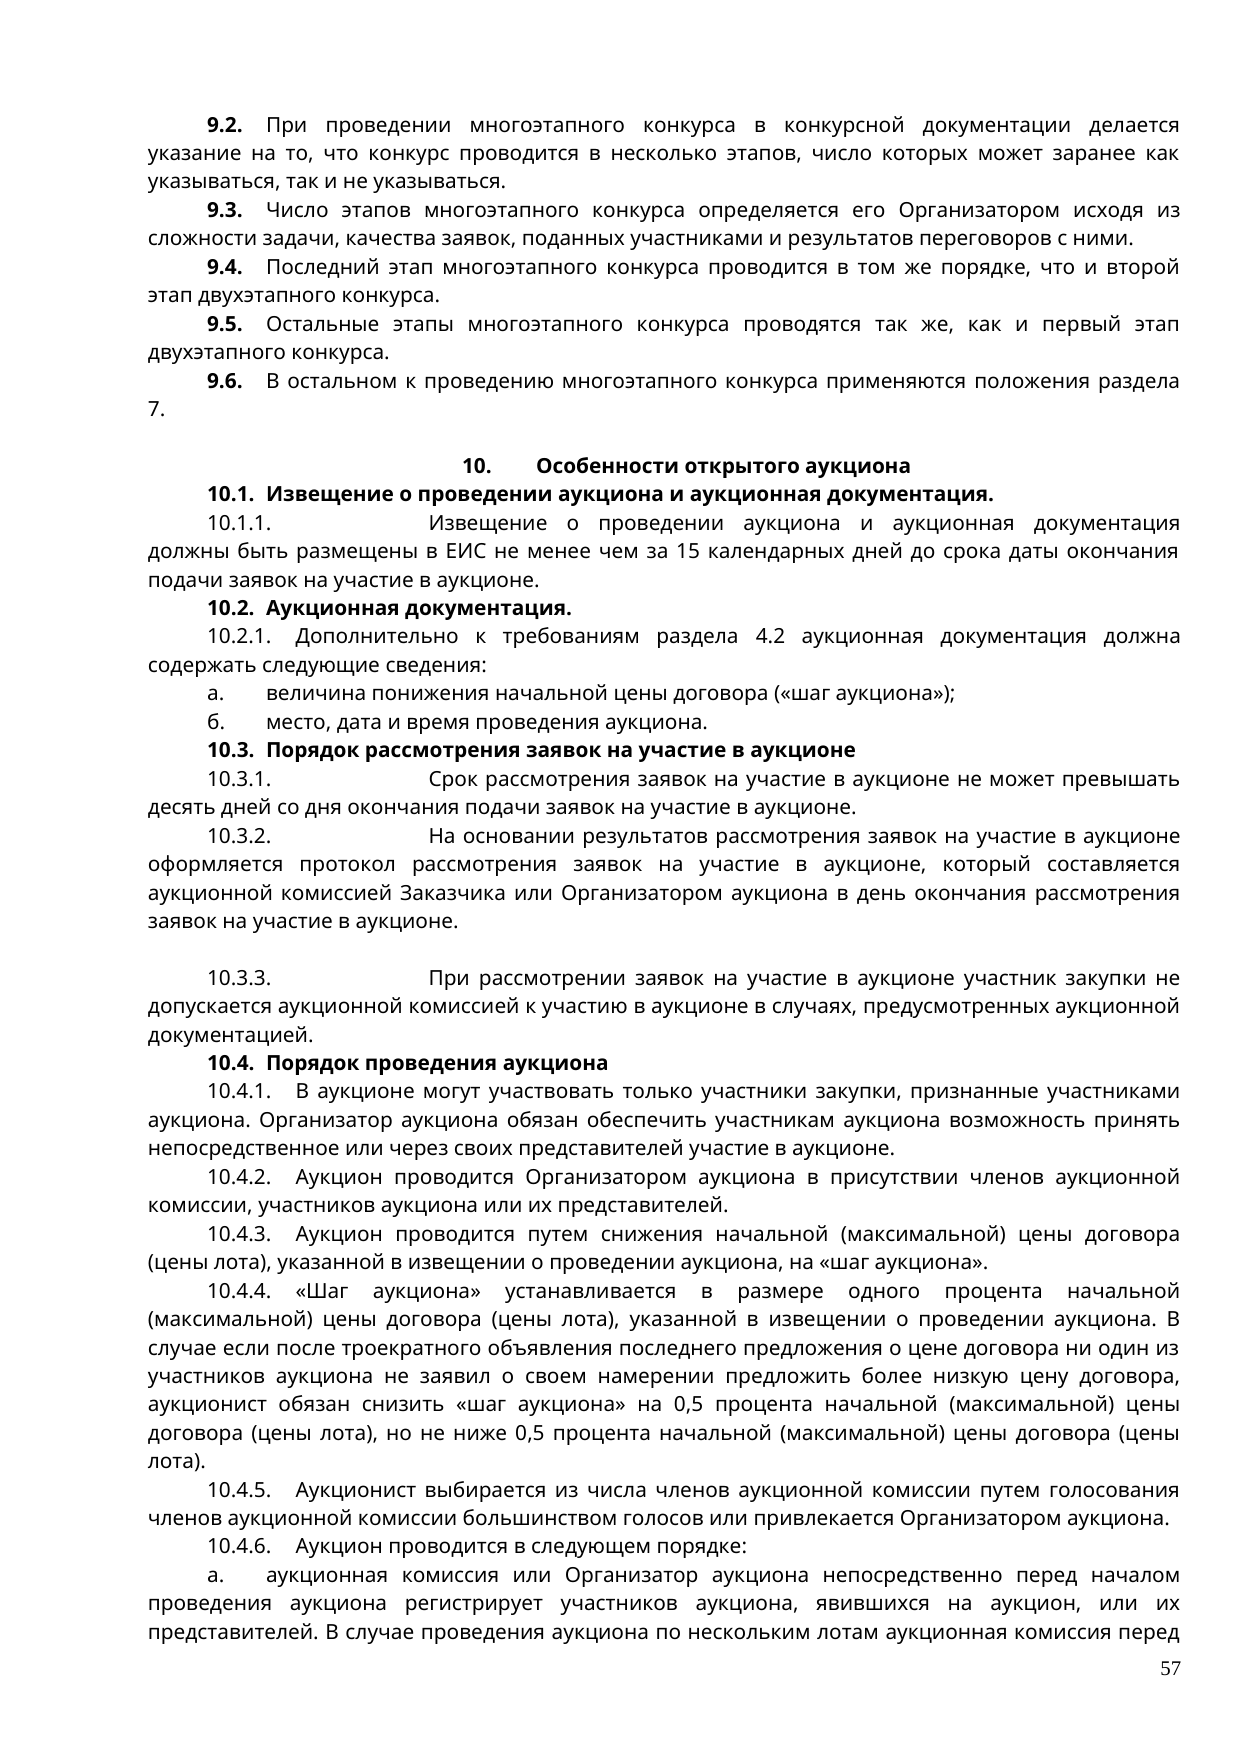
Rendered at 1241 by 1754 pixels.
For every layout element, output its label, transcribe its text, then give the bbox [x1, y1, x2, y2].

text Аукцион проводится путем снижения начальной (максимальной) цены договора (цены лота), указанной в извещении о проведении аукциона, на «шаг аукциона». [148, 1219, 1181, 1276]
text Порядок проведения аукциона [148, 1048, 1181, 1077]
list величина понижения начальной цены договора («шаг аукциона»); [148, 678, 1181, 707]
text Аукционист выбирается из числа членов аукционной комиссии путем голосования членов аукционной комиссии большинством голосов или привлекается Организатором аукциона. [148, 1475, 1181, 1532]
text «Шаг аукциона» устанавливается в размере одного процента начальной (максимальной) цены договора (цены лота), указанной в извещении о проведении аукциона. В случае если после троекратного объявления последнего предложения о цене договора ни один из участников аукциона не заявил о своем намерении предложить более низкую цену договора, аукционист обязан снизить «шаг аукциона» на 0,5 процента начальной (максимальной) цены договора (цены лота), но не ниже 0,5 процента начальной (максимальной) цены договора (цены лота). [148, 1276, 1181, 1475]
text При рассмотрении заявок на участие в аукционе участник закупки не допускается аукционной комиссией к участию в аукционе в случаях, предусмотренных аукционной документацией. [148, 963, 1181, 1048]
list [148, 1560, 1181, 1645]
text При проведении многоэтапного конкурса в конкурсной документации делается указание на то, что конкурс проводится в несколько этапов, число которых может заранее как указываться, так и не указываться. [148, 110, 1181, 195]
text Дополнительно к требованиям раздела 4.2 аукционная документация должна содержать следующие сведения: [148, 622, 1181, 678]
list место, дата и время проведения аукциона. [148, 707, 1181, 735]
text Последний этап многоэтапного конкурса проводится в том же порядке, что и второй этап двухэтапного конкурса. [148, 252, 1181, 309]
text Число этапов многоэтапного конкурса определяется его Организатором исходя из сложности задачи, качества заявок, поданных участниками и результатов переговоров с ними. [148, 195, 1181, 252]
text Аукцион проводится в следующем порядке: [148, 1532, 1181, 1560]
text В аукционе могут участвовать только участники закупки, признанные участниками аукциона. Организатор аукциона обязан обеспечить участникам аукциона возможность принять непосредственное или через своих представителей участие в аукционе. [148, 1077, 1181, 1162]
text Порядок рассмотрения заявок на участие в аукционе [148, 735, 1181, 764]
text Срок рассмотрения заявок на участие в аукционе не может превышать десять дней со дня окончания подачи заявок на участие в аукционе. [148, 764, 1181, 821]
text Извещение о проведении аукциона и аукционная документация. [148, 479, 1181, 508]
text На основании результатов рассмотрения заявок на участие в аукционе оформляется протокол рассмотрения заявок на участие в аукционе, который составляется аукционной комиссией Заказчика или Организатором аукциона в день окончания рассмотрения заявок на участие в аукционе. [148, 821, 1181, 934]
text Аукцион проводится Организатором аукциона в присутствии членов аукционной комиссии, участников аукциона или их представителей. [148, 1162, 1181, 1219]
text Остальные этапы многоэтапного конкурса проводятся так же, как и первый этап двухэтапного конкурса. [148, 309, 1181, 366]
text В остальном к проведению многоэтапного конкурса применяются положения раздела 7. [148, 366, 1181, 423]
text Особенности открытого аукциона [148, 451, 1181, 479]
text Извещение о проведении аукциона и аукционная документация должны быть размещены в ЕИС не менее чем за 15 календарных дней до срока даты окончания подачи заявок на участие в аукционе. [148, 508, 1181, 593]
text Аукционная документация. [148, 593, 1181, 622]
